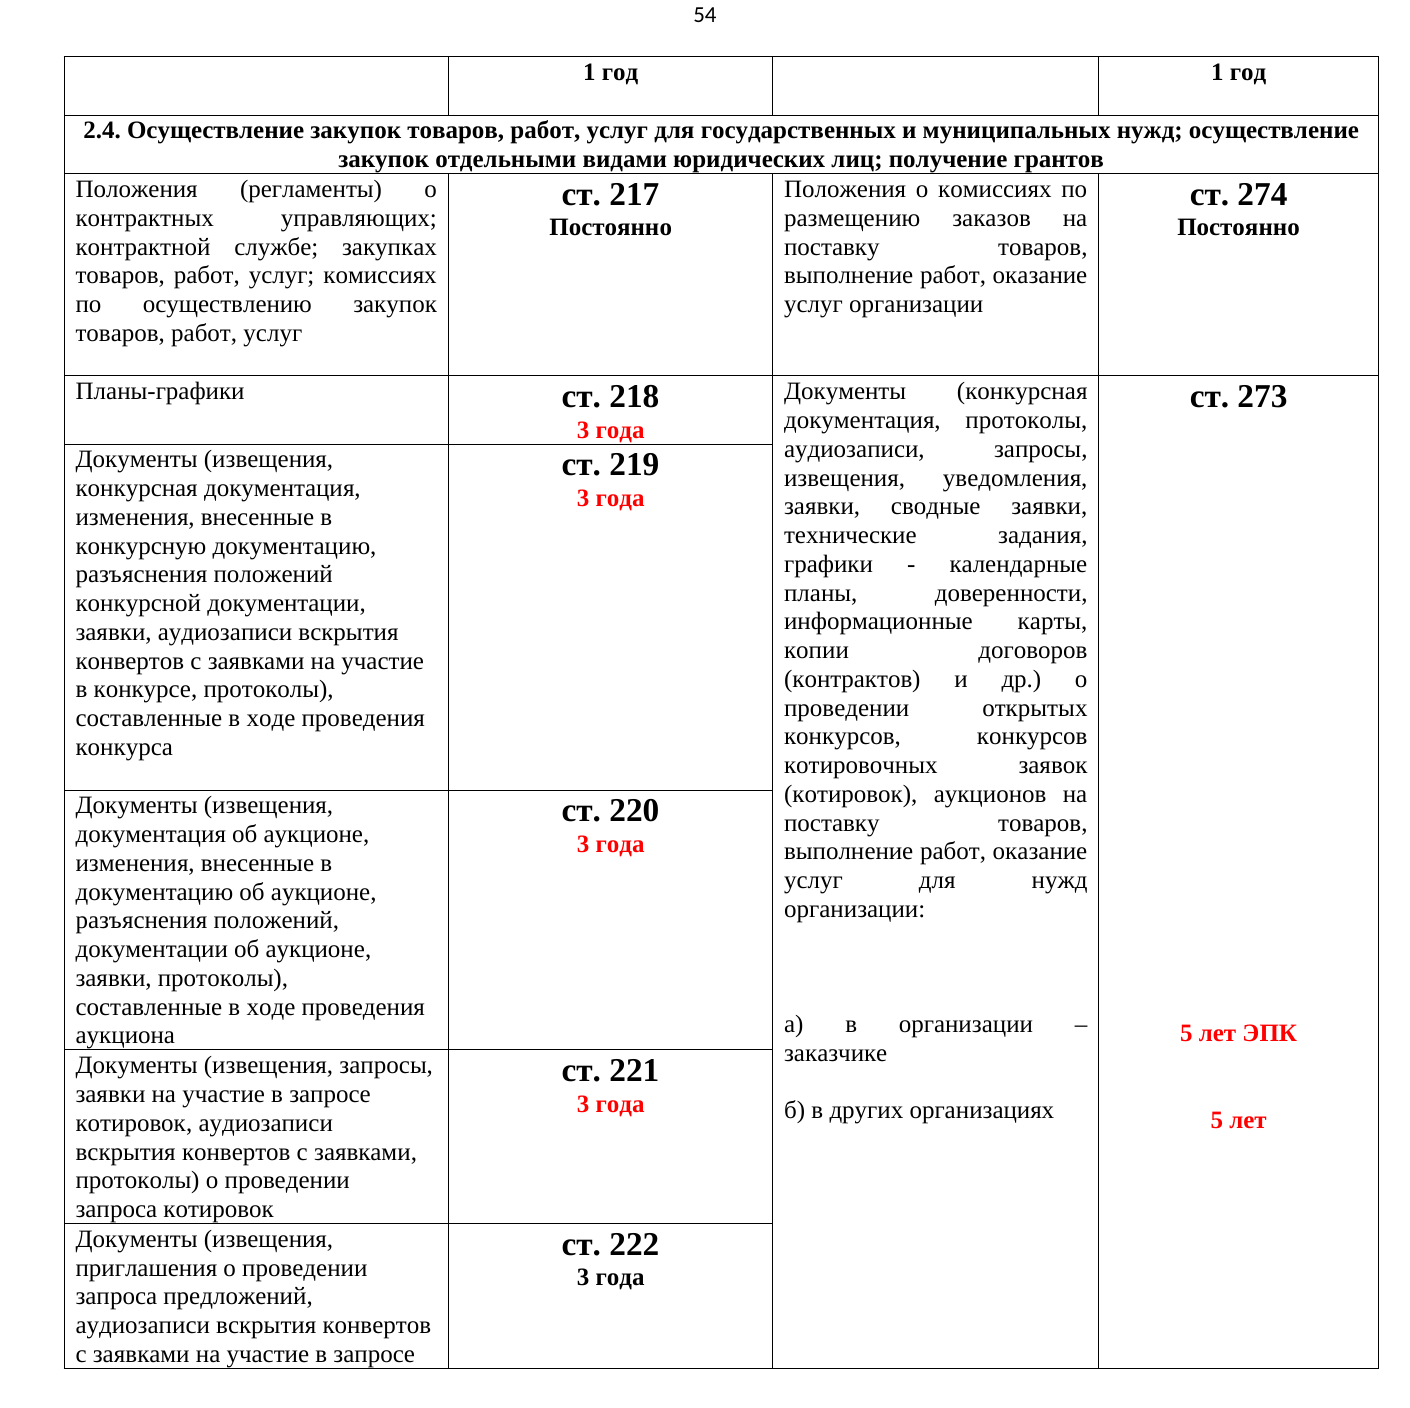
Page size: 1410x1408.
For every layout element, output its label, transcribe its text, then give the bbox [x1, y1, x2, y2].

table_cell ст. 220 3 года [449, 791, 772, 1049]
table_cell 2.4. Осуществление закупок товаров, работ, услуг для государственных и муниципальных нужд; осуществление закупок отдельными видами юридических лиц; получение грантов [65, 116, 1378, 173]
table_cell ст. 218 3 года [449, 376, 772, 443]
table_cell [773, 57, 1098, 114]
table_cell ст. 476 1 год [1099, 57, 1378, 114]
table_cell Планы-графики [65, 376, 448, 443]
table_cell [65, 57, 448, 114]
table_cell ст. 273 5 лет ЭПК 5 лет [1099, 376, 1378, 1368]
table_cell ст. 216 1 год [449, 57, 772, 114]
table_cell ст. 221 3 года [449, 1050, 772, 1223]
table_cell Документы (извещения, конкурсная документация, изменения, внесенные в конкурсную документацию, разъяснения положений конкурсной документации, заявки, аудиозаписи вскрытия конвертов с заявками на участие в конкурсе, протоколы), составленные в ходе проведения конкурса [65, 445, 448, 789]
table_cell ст. 274 Постоянно [1099, 174, 1378, 375]
table_cell ст. 217 Постоянно [449, 174, 772, 375]
table_cell ст. 219 3 года [449, 445, 772, 789]
table_cell Документы (извещения, запросы, заявки на участие в запросе котировок, аудиозаписи вскрытия конвертов с заявками, протоколы) о проведении запроса котировок [65, 1050, 448, 1223]
table_cell Положения (регламенты) о контрактных управляющих; контрактной службе; закупках товаров, работ, услуг; комиссиях по осуществлению закупок товаров, работ, услуг [65, 174, 448, 375]
table_cell ст. 222 3 года [449, 1224, 772, 1368]
table_cell Документы (конкурсная документация, протоколы, аудиозаписи, запросы, извещения, уведомления, заявки, сводные заявки, технические задания, графики - календарные планы, доверенности, информационные карты, копии договоров (контрактов) и др.) о проведении открытых конкурсов, конкурсов котировочных заявок (котировок), аукционов на поставку товаров, выполнение работ, оказание услуг для нужд организации: а) в организации – заказчике б) в других организациях [773, 376, 1098, 1368]
table_cell Документы (извещения, документация об аукционе, изменения, внесенные в документацию об аукционе, разъяснения положений, документации об аукционе, заявки, протоколы), составленные в ходе проведения аукциона [65, 791, 448, 1049]
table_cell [65, 1224, 448, 1368]
table_cell Положения о комиссиях по размещению заказов на поставку товаров, выполнение работ, оказание услуг организации [773, 174, 1098, 375]
